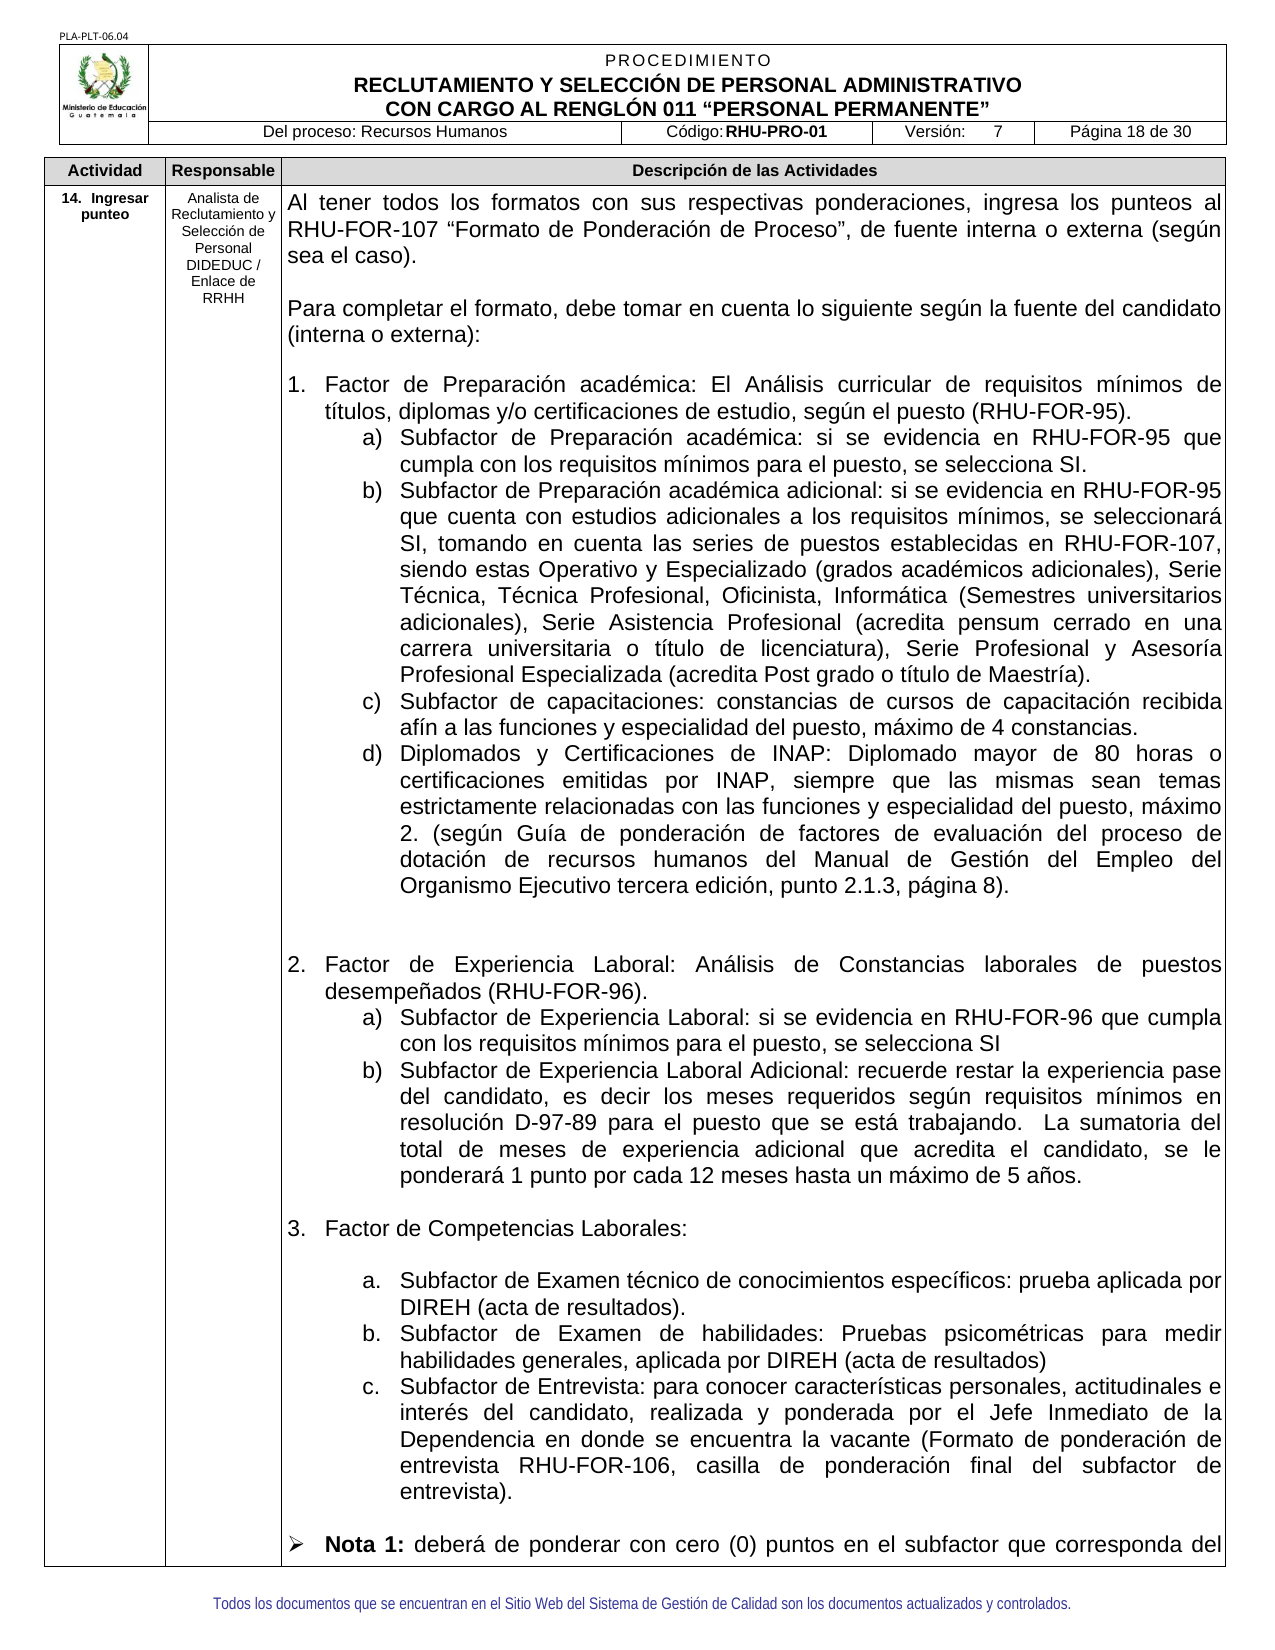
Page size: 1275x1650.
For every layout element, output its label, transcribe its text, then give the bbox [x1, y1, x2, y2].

picture [62, 50, 147, 120]
table_header Responsable [166, 158, 281, 185]
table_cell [166, 186, 281, 1566]
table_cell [282, 186, 1225, 1566]
table_header Descripción de las Actividades [282, 158, 1225, 185]
table_cell Ingresar punteo [45, 186, 165, 1566]
table_header Actividad [45, 158, 165, 185]
